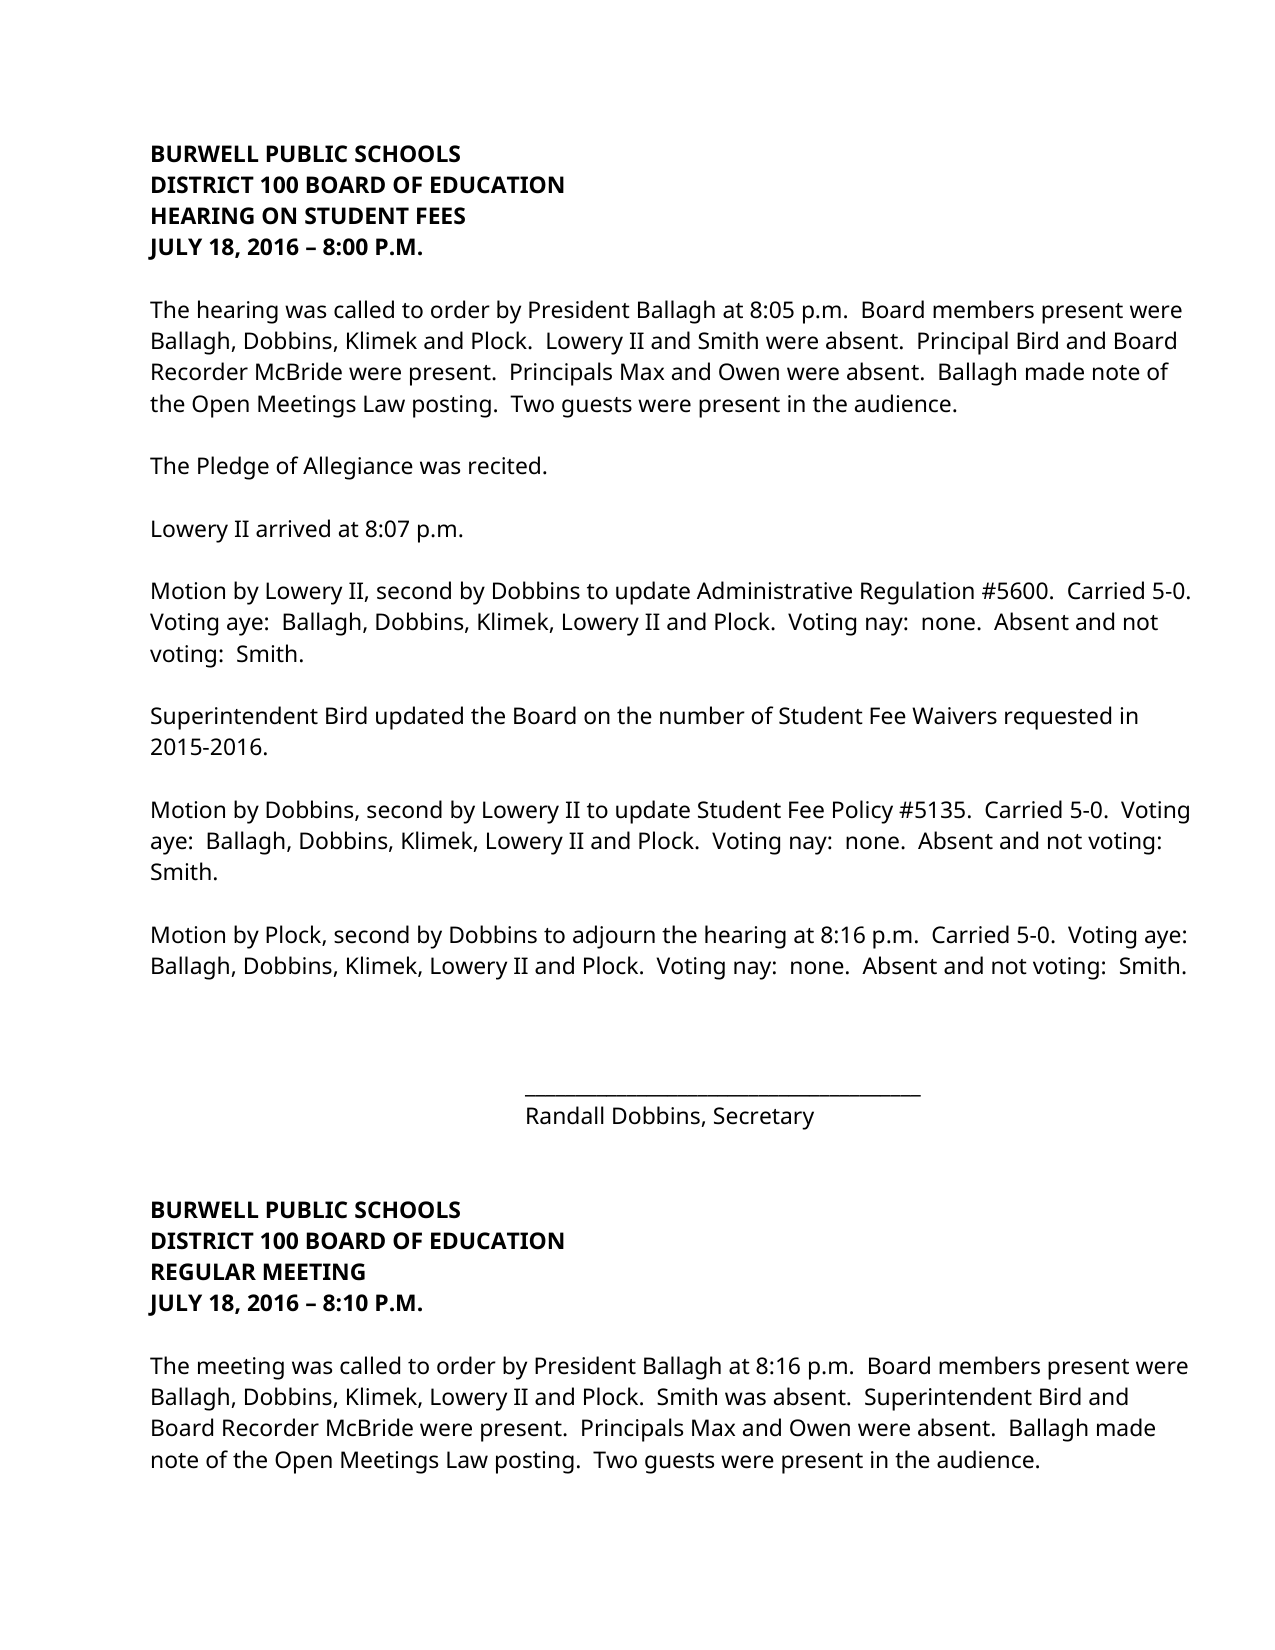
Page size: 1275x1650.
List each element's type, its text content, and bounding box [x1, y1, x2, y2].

text JULY 18, 2016 – 8:00 P.M. [150, 231, 1200, 262]
text JULY 18, 2016 – 8:10 P.M. [150, 1287, 1200, 1318]
text DISTRICT 100 BOARD OF EDUCATION [150, 169, 1200, 200]
text The hearing was called to order by President Ballagh at 8:05 p.m. Board members present were Ballagh, Dobbins, Klimek and Plock. Lowery II and Smith were absent. Principal Bird and Board Recorder McBride were present. Principals Max and Owen were absent. Ballagh made note of the Open Meetings Law posting. Two guests were present in the audience. [150, 294, 1200, 419]
text _______________________________________ [150, 1068, 1200, 1100]
text BURWELL PUBLIC SCHOOLS [150, 137, 1200, 169]
text BURWELL PUBLIC SCHOOLS [150, 1193, 1200, 1225]
text Motion by Plock, second by Dobbins to adjourn the hearing at 8:16 p.m. Carried 5-0. Voting aye: Ballagh, Dobbins, Klimek, Lowery II and Plock. Voting nay: none. Absent and not voting: Smith. [150, 919, 1200, 981]
text Superintendent Bird updated the Board on the number of Student Fee Waivers requested in 2015-2016. [150, 700, 1200, 762]
text Lowery II arrived at 8:07 p.m. [150, 512, 1200, 544]
text The Pledge of Allegiance was recited. [150, 450, 1200, 481]
text Motion by Lowery II, second by Dobbins to update Administrative Regulation #5600. Carried 5-0. Voting aye: Ballagh, Dobbins, Klimek, Lowery II and Plock. Voting nay: none. Absent and not voting: Smith. [150, 575, 1200, 669]
text HEARING ON STUDENT FEES [150, 200, 1200, 231]
text DISTRICT 100 BOARD OF EDUCATION [150, 1225, 1200, 1256]
text Randall Dobbins, Secretary [150, 1100, 1200, 1131]
text REGULAR MEETING [150, 1256, 1200, 1287]
text Motion by Dobbins, second by Lowery II to update Student Fee Policy #5135. Carried 5-0. Voting aye: Ballagh, Dobbins, Klimek, Lowery II and Plock. Voting nay: none. Absent and not voting: Smith. [150, 794, 1200, 887]
text The meeting was called to order by President Ballagh at 8:16 p.m. Board members present were Ballagh, Dobbins, Klimek, Lowery II and Plock. Smith was absent. Superintendent Bird and Board Recorder McBride were present. Principals Max and Owen were absent. Ballagh made note of the Open Meetings Law posting. Two guests were present in the audience. [150, 1350, 1200, 1475]
